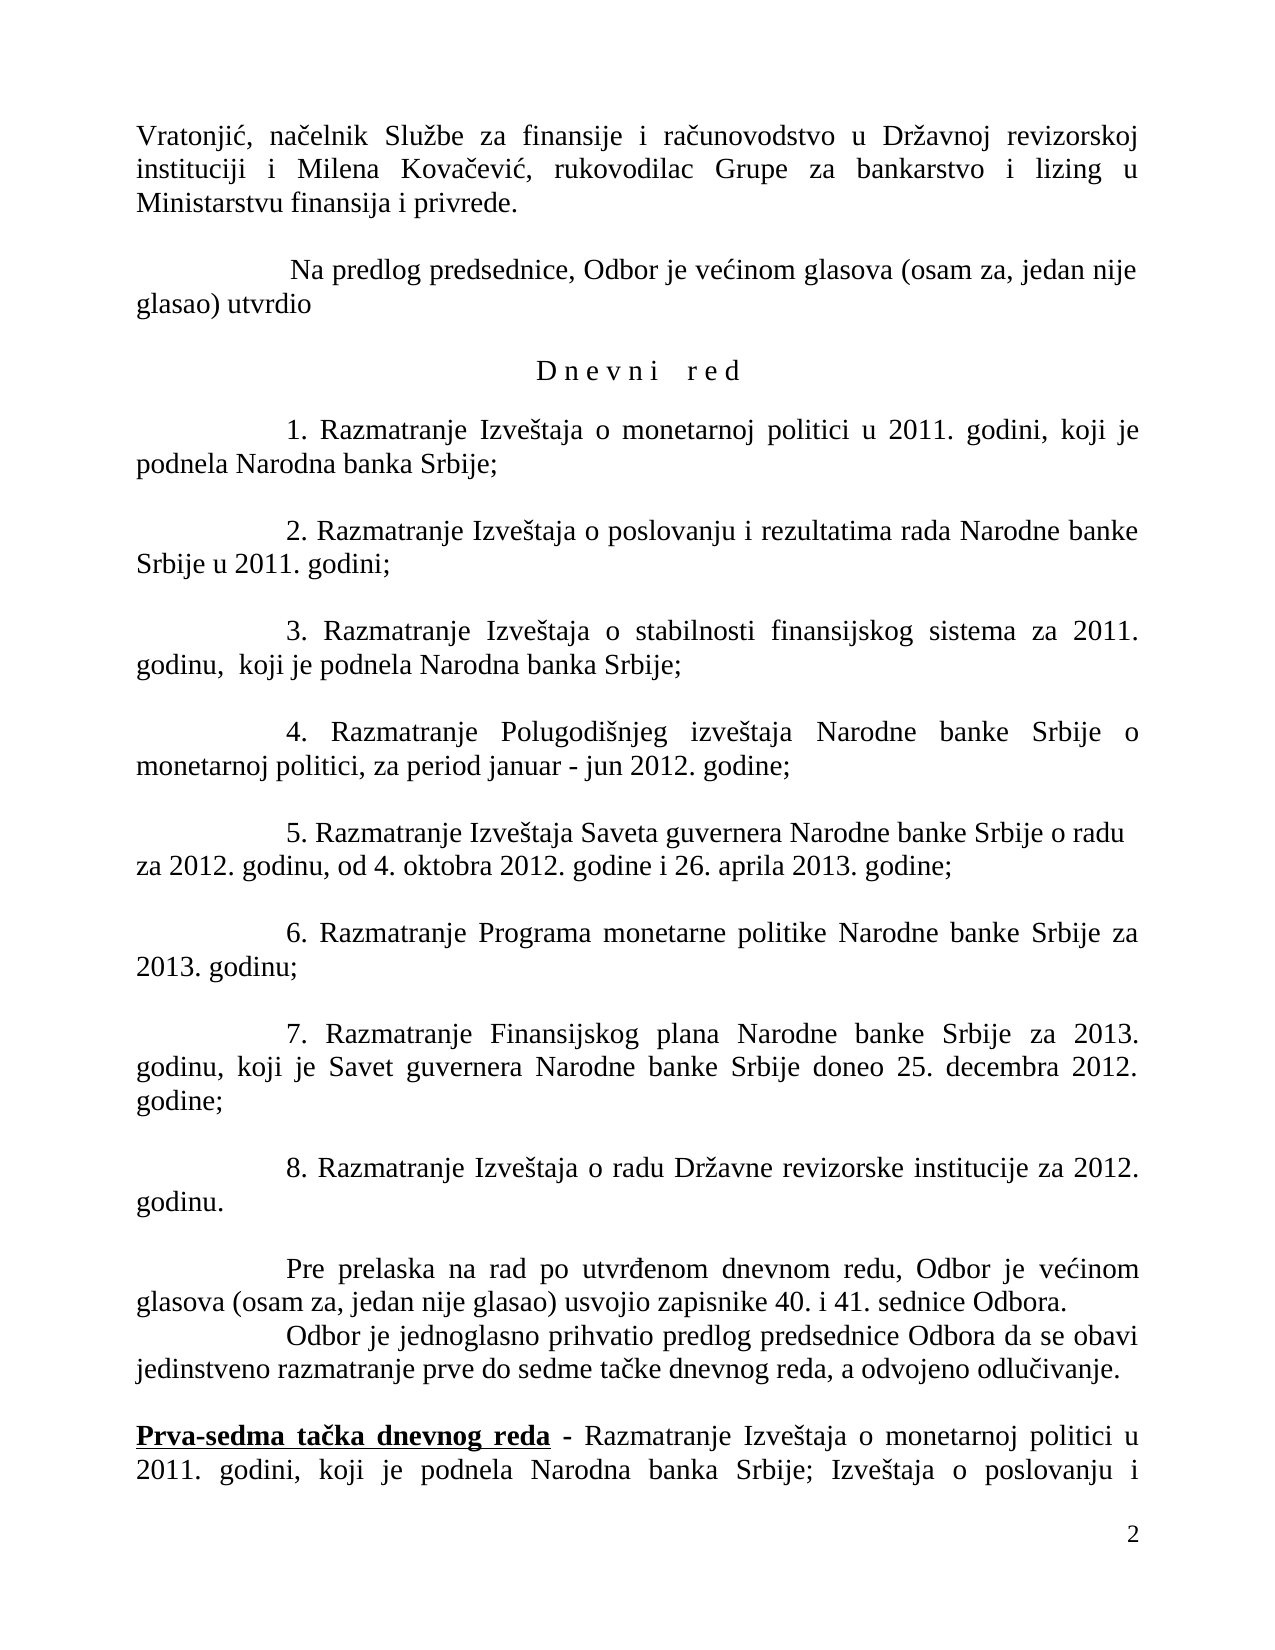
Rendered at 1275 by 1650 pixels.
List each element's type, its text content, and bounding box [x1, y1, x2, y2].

text 5. Razmatranje Izveštaja Saveta guvernera Narodne banke Srbije o radu za 2012. godinu, od 4. oktobra 2012. godine i 26. aprila 2013. godine; [136, 815, 1139, 882]
text 6. Razmatranje Programa monetarne politike Narodne banke Srbije za 2013. godinu; [136, 915, 1139, 982]
text 8. Razmatranje Izveštaja o radu Državne revizorske institucije za 2012. godinu. [136, 1150, 1139, 1217]
text Odbor je jednoglasno prihvatio predlog predsednice Odbora da se obavi jedinstveno razmatranje prve do sedme tačke dnevnog reda, a odvojeno odlučivanje. [136, 1318, 1139, 1385]
text 2. Razmatranje Izveštaja o poslovanju i rezultatima rada Narodne banke Srbije u 2011. godini; [136, 513, 1139, 580]
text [136, 1418, 1139, 1486]
text 3. Razmatranje Izveštaja o stabilnosti finansijskog sistema za 2011. godinu, koji je podnela Narodna banka Srbije; [136, 613, 1139, 681]
text 4. Razmatranje Polugodišnjeg izveštaja Narodne banke Srbije o monetarnoj politici, za period januar - jun 2012. godine; [136, 714, 1139, 781]
text Na predlog predsednice, Odbor je većinom glasova (osam za, jedan nije glasao) utvrdio [136, 252, 1139, 319]
text D n e v n i r e d [136, 353, 1139, 386]
text 7. Razmatranje Finansijskog plana Narodne banke Srbije za 2013. godinu, koji je Savet guvernera Narodne banke Srbije doneo 25. decembra 2012. godine; [136, 1016, 1139, 1117]
text 1. Razmatranje Izveštaja o monetarnoj politici u 2011. godini, koji je podnela Narodna banka Srbije; [136, 412, 1139, 479]
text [136, 118, 1139, 219]
text Pre prelaska na rad po utvrđenom dnevnom redu, Odbor je većinom glasova (osam za, jedan nije glasao) usvojio zapisnike 40. i 41. sednice Odbora. [136, 1251, 1139, 1318]
